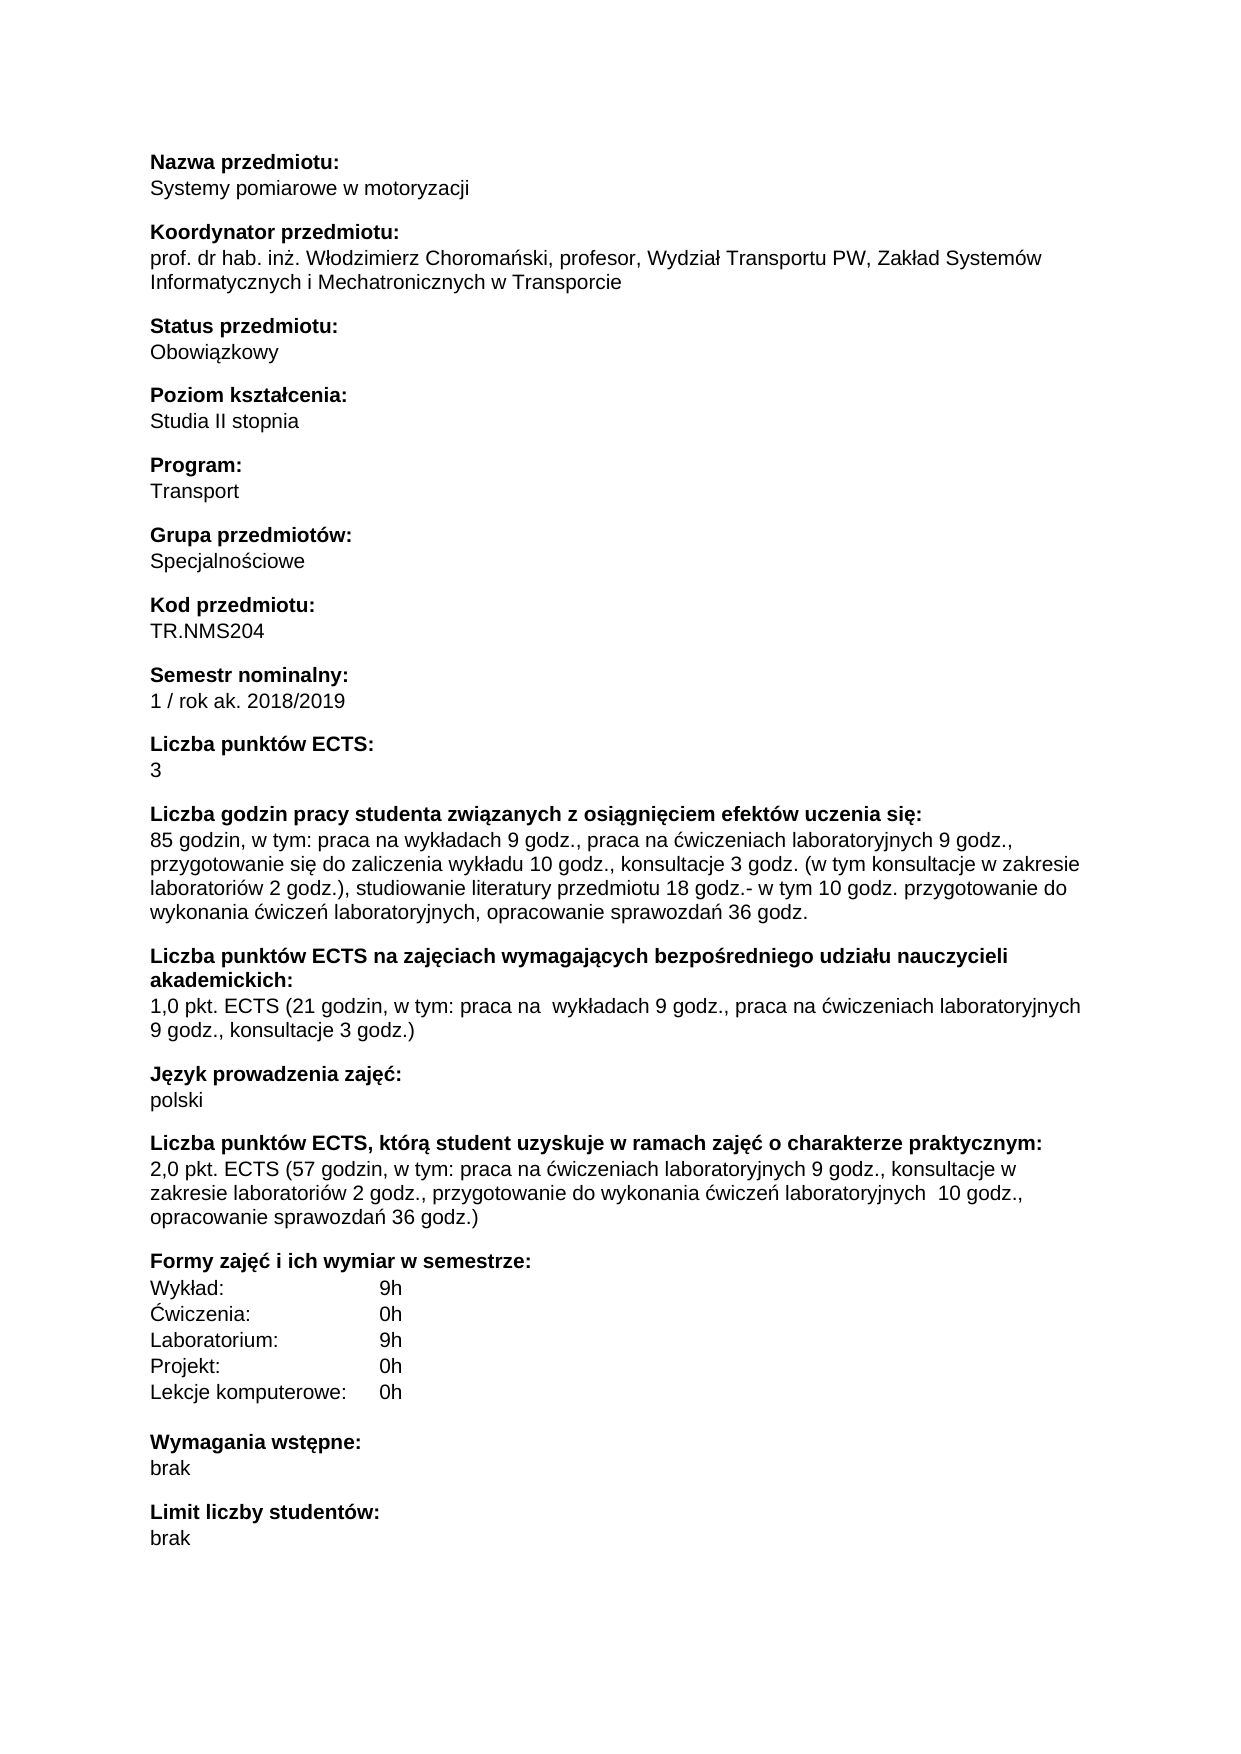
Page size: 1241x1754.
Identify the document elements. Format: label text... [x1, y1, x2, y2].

text prof. dr hab. inż. Włodzimierz Choromański, profesor, Wydział Transportu PW, Zakład Systemów Informatycznych i Mechatronicznych w Transporcie [150, 246, 1090, 294]
text Nazwa przedmiotu: [150, 150, 1090, 174]
text 3 [150, 758, 1090, 782]
text Język prowadzenia zajęć: [150, 1061, 1090, 1085]
text Limit liczby studentów: [150, 1499, 1090, 1523]
text Liczba punktów ECTS: [150, 732, 1090, 756]
text 85 godzin, w tym: praca na wykładach 9 godz., praca na ćwiczeniach laboratoryjnych 9 godz., przygotowanie się do zaliczenia wykładu 10 godz., konsultacje 3 godz. (w tym konsultacje w zakresie laboratoriów 2 godz.), studiowanie literatury przedmiotu 18 godz.- w tym 10 godz. przygotowanie do wykonania ćwiczeń laboratoryjnych, opracowanie sprawozdań 36 godz. [150, 828, 1090, 924]
table_cell Lekcje komputerowe: [140, 1380, 367, 1404]
table_cell Projekt: [140, 1354, 367, 1378]
text Formy zajęć i ich wymiar w semestrze: [150, 1249, 1090, 1273]
text Obowiązkowy [150, 339, 1090, 363]
text Systemy pomiarowe w motoryzacji [150, 176, 1090, 200]
text Wymagania wstępne: [150, 1430, 1090, 1454]
text Status przedmiotu: [150, 313, 1090, 337]
text polski [150, 1087, 1090, 1111]
table_header Wykład: [140, 1276, 367, 1300]
table_cell Laboratorium: [140, 1328, 367, 1352]
table_cell Ćwiczenia: [140, 1302, 367, 1326]
text Program: [150, 453, 1090, 477]
text Liczba godzin pracy studenta związanych z osiągnięciem efektów uczenia się: [150, 802, 1090, 826]
text 1 / rok ak. 2018/2019 [150, 688, 1090, 712]
text Specjalnościowe [150, 549, 1090, 573]
text Koordynator przedmiotu: [150, 220, 1090, 244]
text Poziom kształcenia: [150, 383, 1090, 407]
text 2,0 pkt. ECTS (57 godzin, w tym: praca na ćwiczeniach laboratoryjnych 9 godz., konsultacje w zakresie laboratoriów 2 godz., przygotowanie do wykonania ćwiczeń laboratoryjnych 10 godz., opracowanie sprawozdań 36 godz.) [150, 1157, 1090, 1229]
table_cell 0h [369, 1378, 597, 1404]
text Liczba punktów ECTS, którą student uzyskuje w ramach zajęć o charakterze praktycznym: [150, 1131, 1090, 1155]
text Grupa przedmiotów: [150, 523, 1090, 547]
table_cell 0h [369, 1300, 597, 1326]
text brak [150, 1526, 1090, 1549]
text Kod przedmiotu: [150, 593, 1090, 617]
table_cell 0h [369, 1352, 597, 1378]
table_cell 9h [369, 1326, 597, 1352]
table_header 9h [369, 1276, 597, 1300]
text Liczba punktów ECTS na zajęciach wymagających bezpośredniego udziału nauczycieli akademickich: [150, 944, 1090, 992]
text TR.NMS204 [150, 619, 1090, 643]
text Transport [150, 479, 1090, 503]
text Studia II stopnia [150, 409, 1090, 433]
text brak [150, 1456, 1090, 1480]
text Semestr nominalny: [150, 662, 1090, 686]
text 1,0 pkt. ECTS (21 godzin, w tym: praca na wykładach 9 godz., praca na ćwiczeniach laboratoryjnych 9 godz., konsultacje 3 godz.) [150, 994, 1090, 1042]
